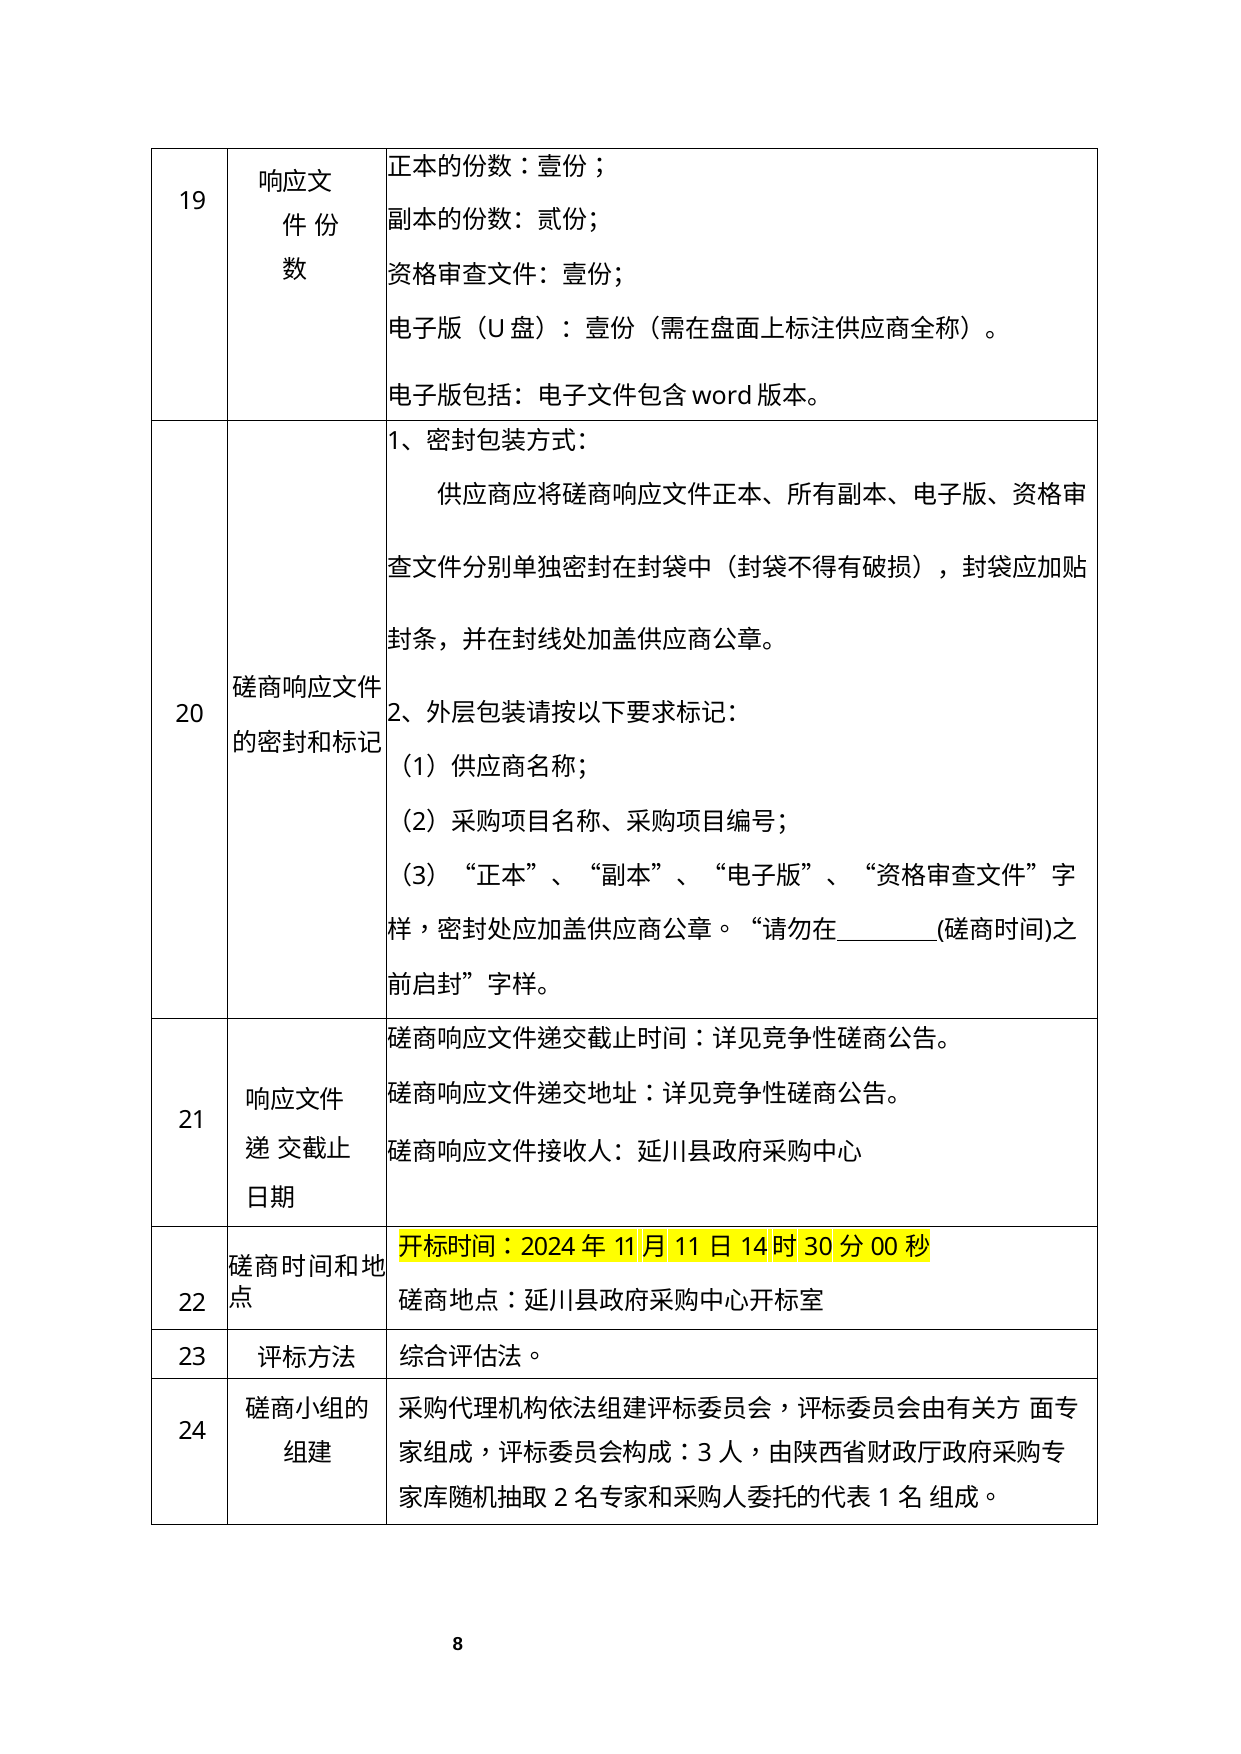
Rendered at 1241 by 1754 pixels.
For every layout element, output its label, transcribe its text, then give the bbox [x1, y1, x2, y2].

table_cell 24 [152, 1379, 227, 1524]
table_cell 磋商响应文件递交截止时间：详见竞争性磋商公告。 磋商响应文件递交地址：详见竞争性磋商公告。 磋商响应文件接收人：延川县政府采购中心 [387, 1019, 1097, 1226]
table_cell 1、密封包装方式： 供应商应将磋商响应文件正本、所有副本、电子版、资格审查文件分别单独密封在封袋中（封袋不得有破损），封袋应加贴封条，并在封线处加盖供应商公章。 2、外层包装请按以下要求标记： （1）供应商名称； （2）采购项目名称、采购项目编号； （3）“正本”、“副本”、“电子版”、“资格审查文件”字样，密封处应加盖供应商公章。“请勿在＿＿＿＿(磋商时间)之前启封”字样。 [387, 421, 1097, 1018]
table_cell 20 [152, 421, 227, 1018]
table_cell 采购代理机构依法组建评标委员会，评标委员会由有关方 面专家组成，评标委员会构成：3 人，由陕西省财政厅政府采购专家库随机抽取 2 名专家和采购人委托的代表 1 名 组成。 [387, 1379, 1097, 1524]
table_cell 正本的份数：壹份； 副本的份数：贰份； 资格审查文件：壹份； 电子版（U盘）：壹份（需在盘面上标注供应商全称）。 电子版包括：电子文件包含word版本。 [387, 149, 1097, 420]
table_cell 响应文件 份数 [228, 149, 386, 420]
table_cell 22 [152, 1227, 227, 1328]
table_cell 磋商小组的 组建 [228, 1379, 386, 1524]
table_cell 磋商时间和地点 [228, 1227, 386, 1328]
table_cell 19 [152, 149, 227, 420]
table_cell 评标方法 [228, 1330, 386, 1378]
table_cell 21 [152, 1019, 227, 1226]
table_cell 磋商响应文件的密封和标记 [228, 421, 386, 1018]
table_cell 开标时间：2024 年 11月 11 日 14时 30 分 00 秒 磋商地点：延川县政府采购中心开标室 [387, 1227, 1097, 1328]
table_cell 响应文件递 交截止日期 [228, 1019, 386, 1226]
table_cell 23 [152, 1330, 227, 1378]
table_cell 综合评估法。 [387, 1330, 1097, 1378]
